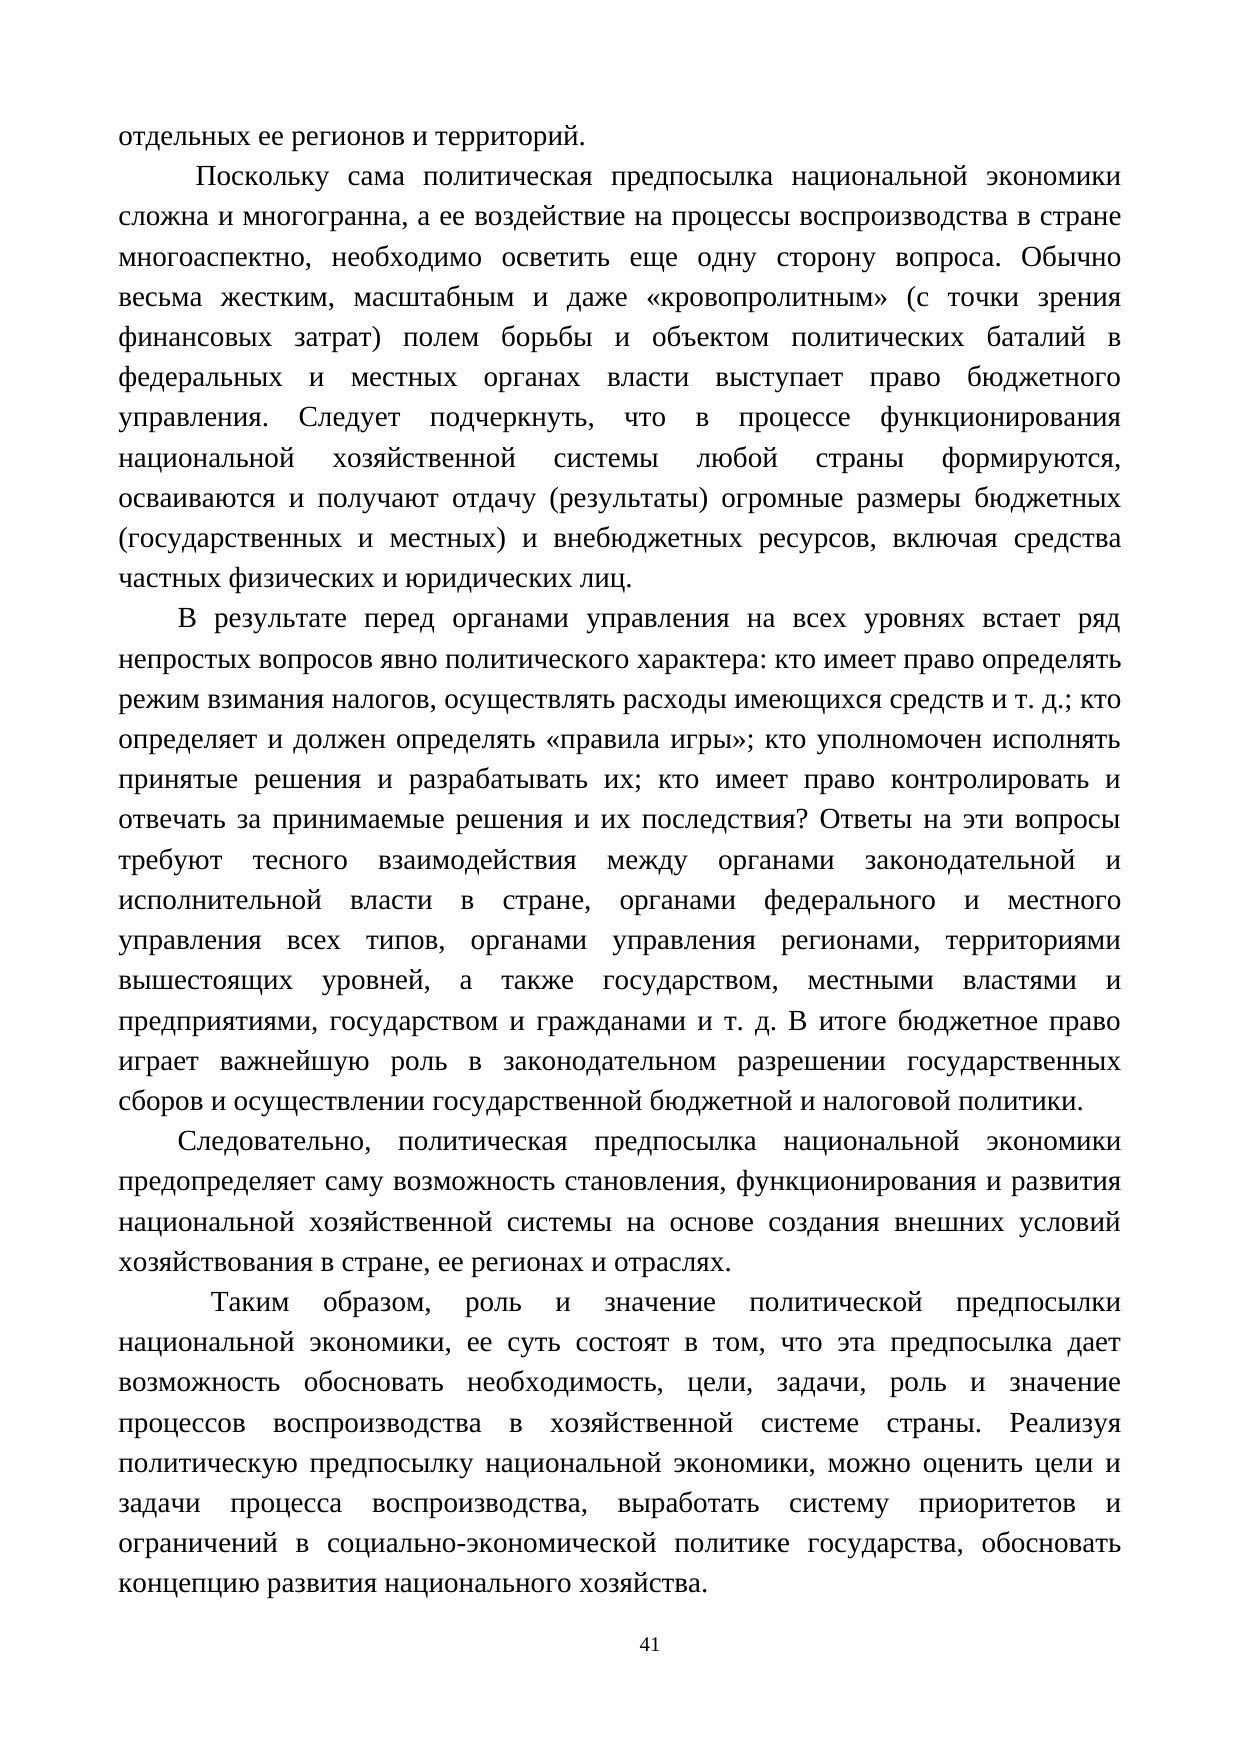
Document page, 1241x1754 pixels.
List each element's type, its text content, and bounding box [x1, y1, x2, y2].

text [118, 118, 1122, 152]
text Следовательно, политическая предпосылка национальной экономики предопределяет саму возможность становления, функционирования и развития национальной хозяйственной системы на основе создания внешних условий хозяйствования в стране, ее регионах и отраслях. [118, 1123, 1122, 1277]
text Поскольку сама политическая предпосылка национальной экономики сложна и многогранна, а ее воздействие на процессы воспроизводства в стране многоаспектно, необходимо осветить еще одну сторону вопроса. Обычно весьма жестким, масштабным и даже «кровопролитным» (с точки зрения финансовых затрат) полем борьбы и объектом политических баталий в федеральных и местных органах власти выступает право бюджетного управления. Следует подчеркнуть, что в процессе функционирования национальной хозяйственной системы любой страны формируются, осваиваются и получают отдачу (результаты) огромные размеры бюджетных (государственных и местных) и внебюджетных ресурсов, включая средства частных физических и юридических лиц. [118, 158, 1122, 594]
text Таким образом, роль и значение политической предпосылки национальной экономики, ее суть состоят в том, что эта предпосылка дает возможность обосновать необходимость, цели, задачи, роль и значение процессов воспроизводства в хозяйственной системе страны. Реализуя политическую предпосылку национальной экономики, можно оценить цели и задачи процесса воспроизводства, выработать систему приоритетов и ограничений в социально-экономической политике государства, обосновать концепцию развития национального хозяйства. [118, 1284, 1122, 1599]
text В результате перед органами управления на всех уровнях встает ряд непростых вопросов явно политического характера: кто имеет право определять режим взимания налогов, осуществлять расходы имеющихся средств и т. д.; кто определяет и должен определять «правила игры»; кто уполномочен исполнять принятые решения и разрабатывать их; кто имеет право контролировать и отвечать за принимаемые решения и их последствия? Ответы на эти вопросы требуют тесного взаимодействия между органами законодательной и исполнительной власти в стране, органами федерального и местного управления всех типов, органами управления регионами, территориями вышестоящих уровней, а также государством, местными властями и предприятиями, государством и гражданами и т. д. В итоге бюджетное право играет важнейшую роль в законодательном разрешении государственных сборов и осуществлении государственной бюджетной и налоговой политики. [118, 601, 1122, 1117]
